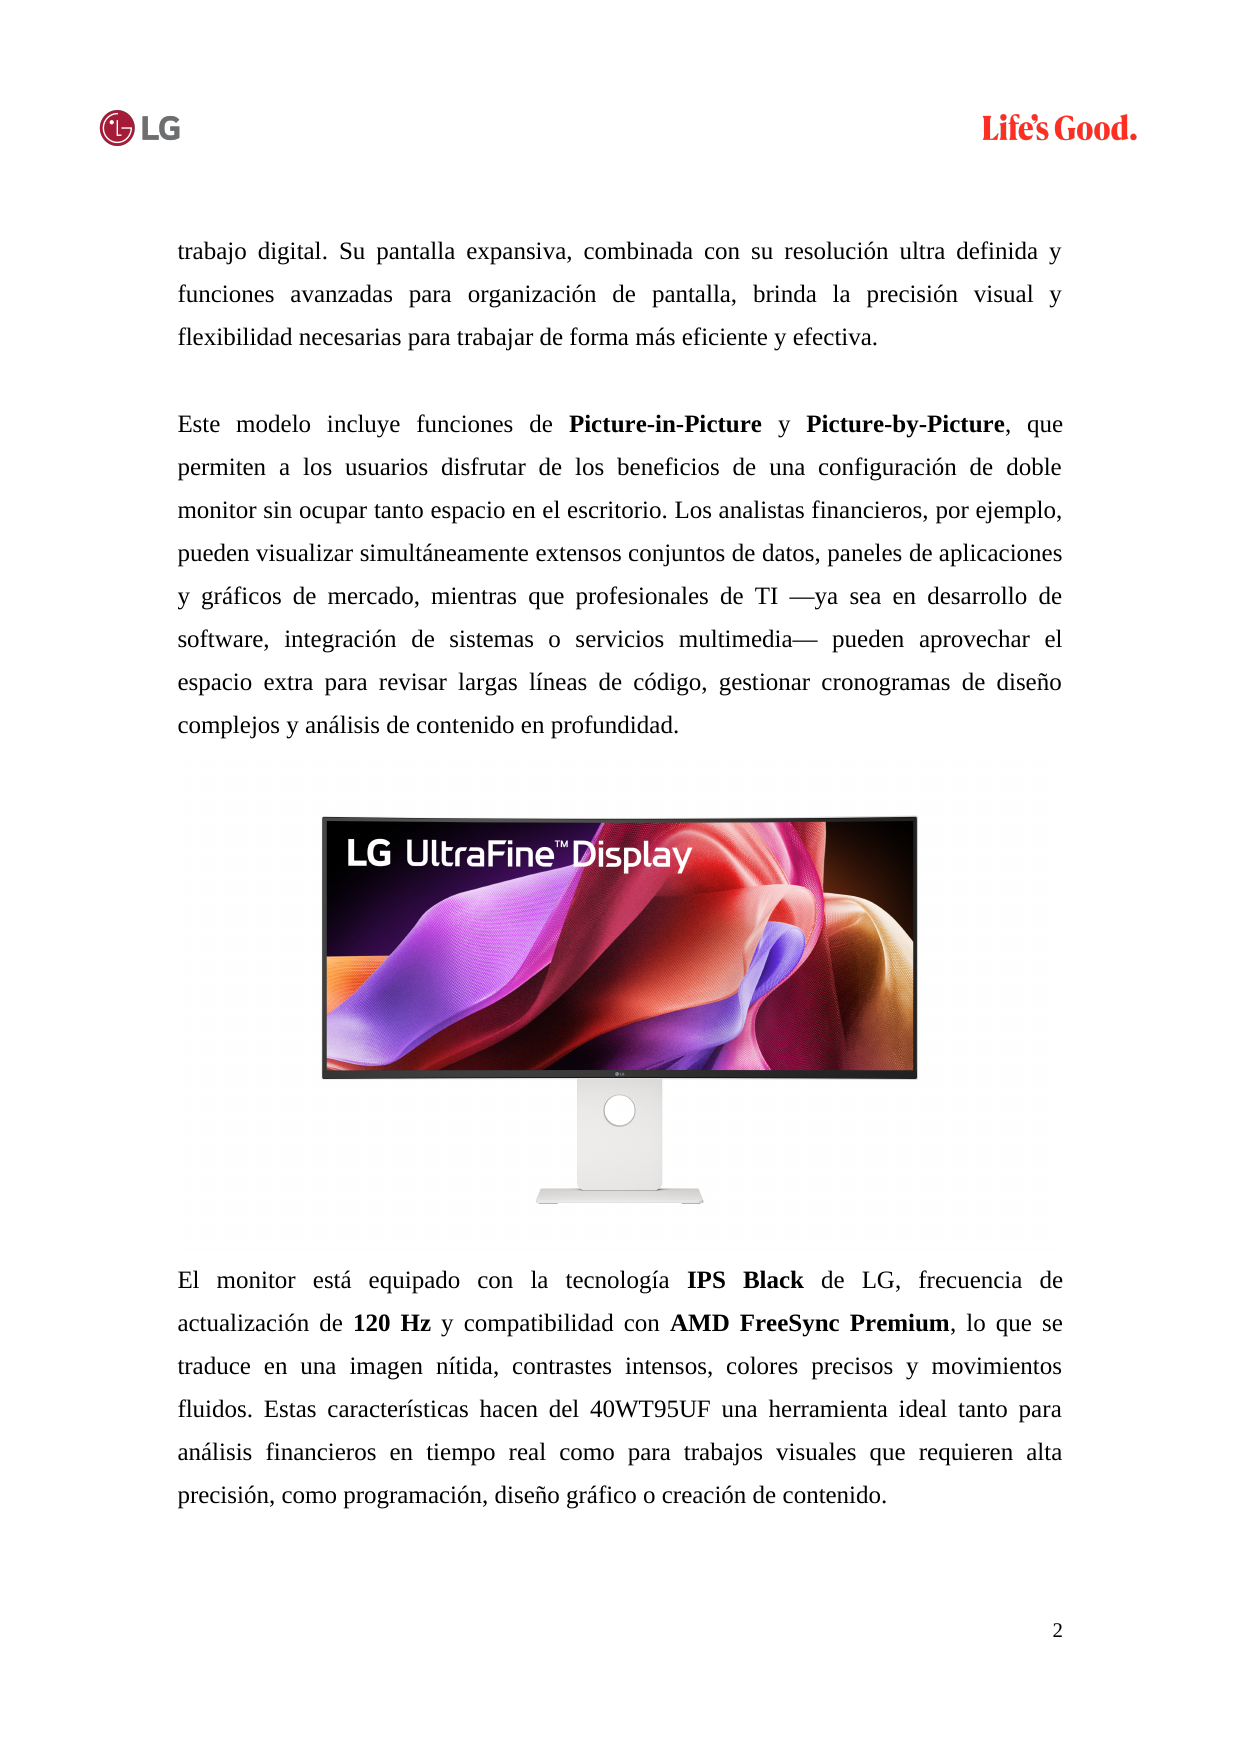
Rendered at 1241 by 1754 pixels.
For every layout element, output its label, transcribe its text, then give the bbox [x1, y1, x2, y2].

picture [981, 113, 1138, 141]
picture [177, 753, 1062, 1251]
text Este modelo incluye funciones de Picture-in-Picture y Picture-by-Picture, que permiten a los usuarios disfrutar de los beneficios de una configuración de doble monitor sin ocupar tanto espacio en el escritorio. Los analistas financieros, por ejemplo, pueden visualizar simultáneamente extensos conjuntos de datos, paneles de aplicaciones y gráficos de mercado, mientras que profesionales de TI —ya sea en desarrollo de software, integración de sistemas o servicios multimedia— pueden aprovechar el espacio extra para revisar largas líneas de código, gestionar cronogramas de diseño complejos y análisis de contenido en profundidad. [177, 409, 1063, 739]
picture [91, 102, 188, 155]
text El monitor está equipado con la tecnología IPS Black de LG, frecuencia de actualización de 120 Hz y compatibilidad con AMD FreeSync Premium, lo que se traduce en una imagen nítida, contrastes intensos, colores precisos y movimientos fluidos. Estas características hacen del 40WT95UF una herramienta ideal tanto para análisis financieros en tiempo real como para trabajos visuales que requieren alta precisión, como programación, diseño gráfico o creación de contenido. [177, 1265, 1063, 1509]
